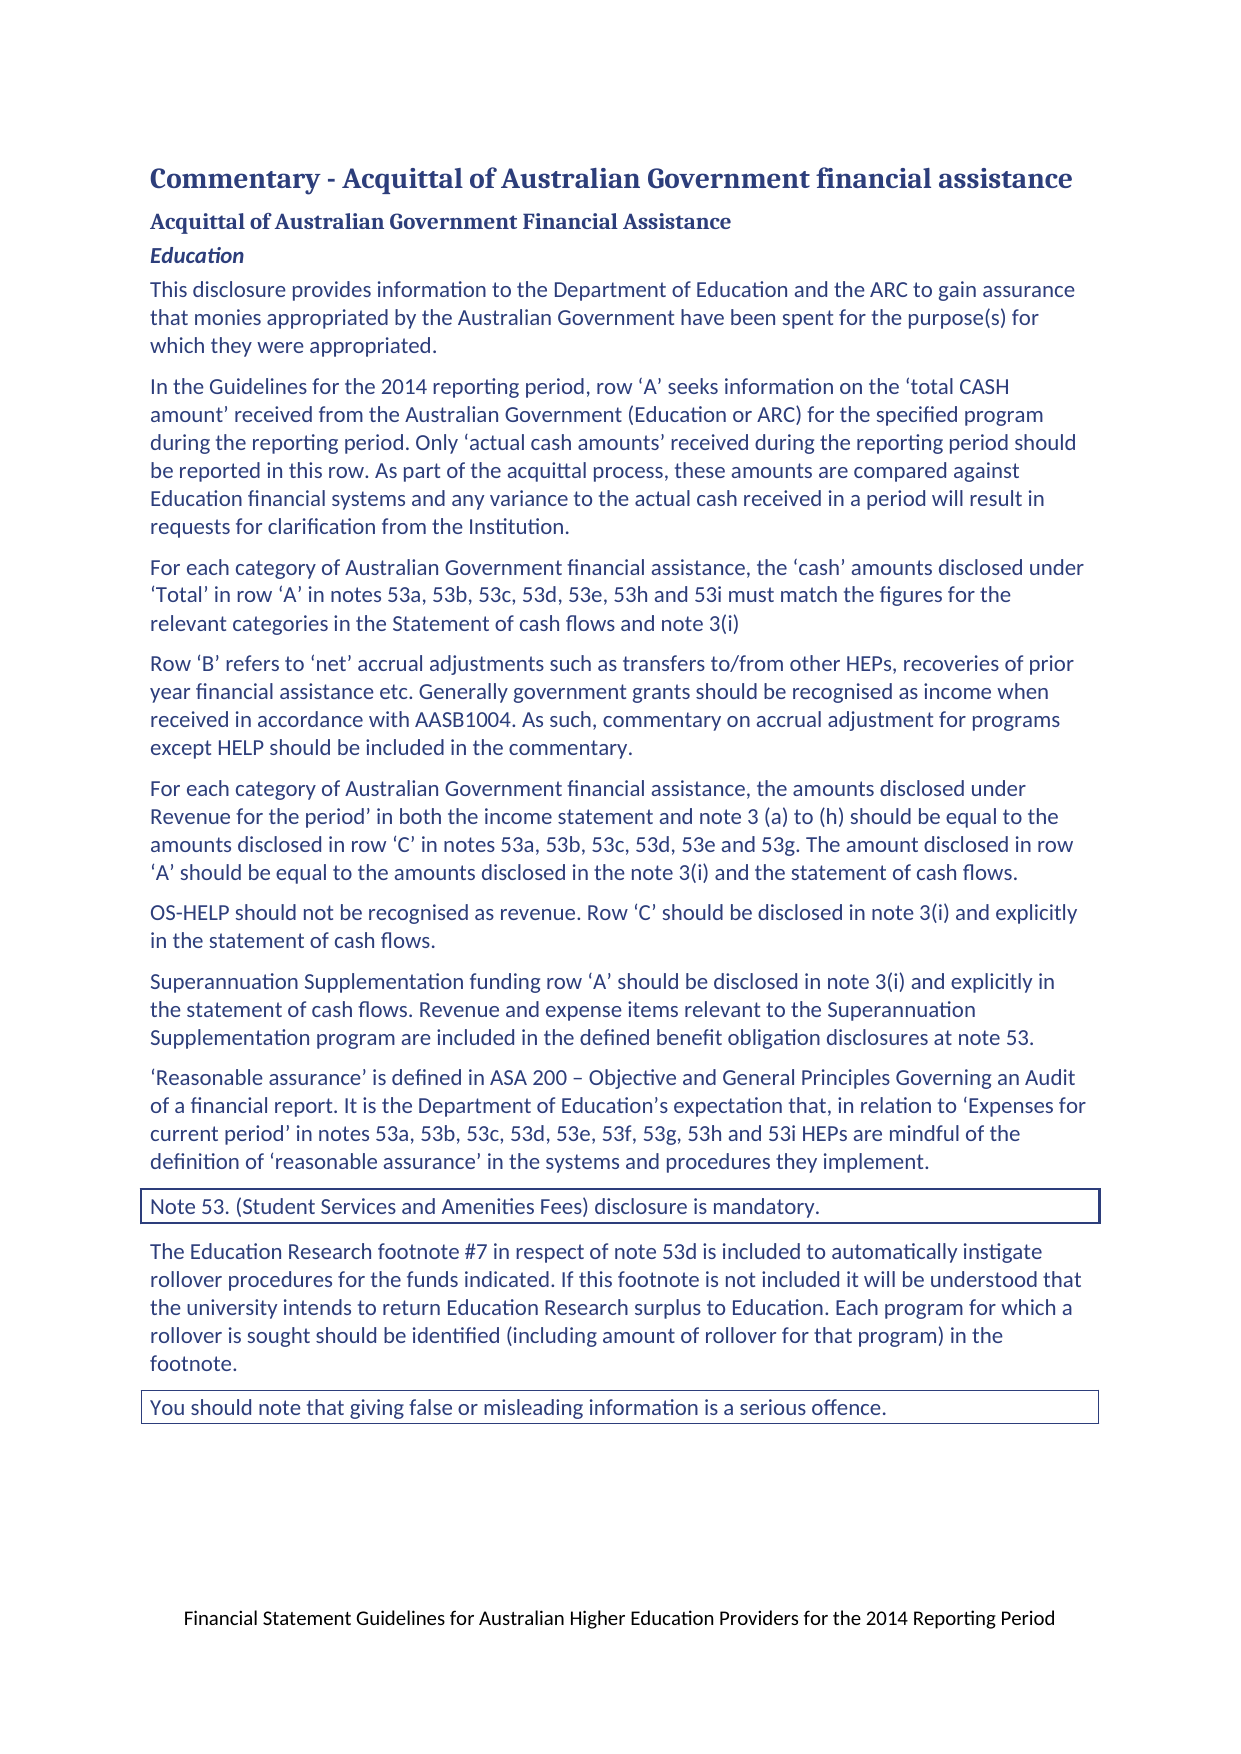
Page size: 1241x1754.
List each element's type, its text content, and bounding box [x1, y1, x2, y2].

text You should note that giving false or misleading information is a serious offence. [142, 1391, 1098, 1423]
text The Education Research footnote #7 in respect of note 53d is included to automatically instigate rollover procedures for the funds indicated. If this footnote is not included it will be understood that the university intends to return Education Research surplus to Education. Each program for which a rollover is sought should be identified (including amount of rollover for that program) in the footnote. [150, 1237, 1090, 1377]
text Note 53. (Student Services and Amenities Fees) disclosure is mandatory. [142, 1190, 1098, 1222]
subtitle Acquittal of Australian Government Financial Assistance [150, 208, 1090, 235]
subtitle Commentary - Acquittal of Australian Government financial assistance [150, 162, 1090, 196]
text ‘Reasonable assurance’ is defined in ASA 200 – Objective and General Principles Governing an Audit of a financial report. It is the Department of Education’s expectation that, in relation to ‘Expenses for current period’ in notes 53a, 53b, 53c, 53d, 53e, 53f, 53g, 53h and 53i HEPs are mindful of the definition of ‘reasonable assurance’ in the systems and procedures they implement. [150, 1063, 1090, 1176]
text This disclosure provides information to the Department of Education and the ARC to gain assurance that monies appropriated by the Australian Government have been spent for the purpose(s) for which they were appropriated. [150, 275, 1090, 359]
text In the Guidelines for the 2014 reporting period, row ‘A’ seeks information on the ‘total CASH amount’ received from the Australian Government (Education or ARC) for the specified program during the reporting period. Only ‘actual cash amounts’ received during the reporting period should be reported in this row. As part of the acquittal process, these amounts are compared against Education financial systems and any variance to the actual cash received in a period will result in requests for clarification from the Institution. [150, 372, 1090, 540]
subtitle Education [150, 241, 1090, 269]
text For each category of Australian Government financial assistance, the amounts disclosed under Revenue for the period’ in both the income statement and note 3 (a) to (h) should be equal to the amounts disclosed in row ‘C’ in notes 53a, 53b, 53c, 53d, 53e and 53g. The amount disclosed in row ‘A’ should be equal to the amounts disclosed in the note 3(i) and the statement of cash flows. [150, 774, 1090, 886]
text Superannuation Supplementation funding row ‘A’ should be disclosed in note 3(i) and explicitly in the statement of cash flows. Revenue and expense items relevant to the Superannuation Supplementation program are included in the defined benefit obligation disclosures at note 53. [150, 967, 1090, 1051]
text For each category of Australian Government financial assistance, the ‘cash’ amounts disclosed under ‘Total’ in row ‘A’ in notes 53a, 53b, 53c, 53d, 53e, 53h and 53i must match the figures for the relevant categories in the Statement of cash flows and note 3(i) [150, 553, 1090, 637]
text Row ‘B’ refers to ‘net’ accrual adjustments such as transfers to/from other HEPs, recoveries of prior year financial assistance etc. Generally government grants should be recognised as income when received in accordance with AASB1004. As such, commentary on accrual adjustment for programs except HELP should be included in the commentary. [150, 649, 1090, 761]
text OS-HELP should not be recognised as revenue. Row ‘C’ should be disclosed in note 3(i) and explicitly in the statement of cash flows. [150, 898, 1090, 954]
